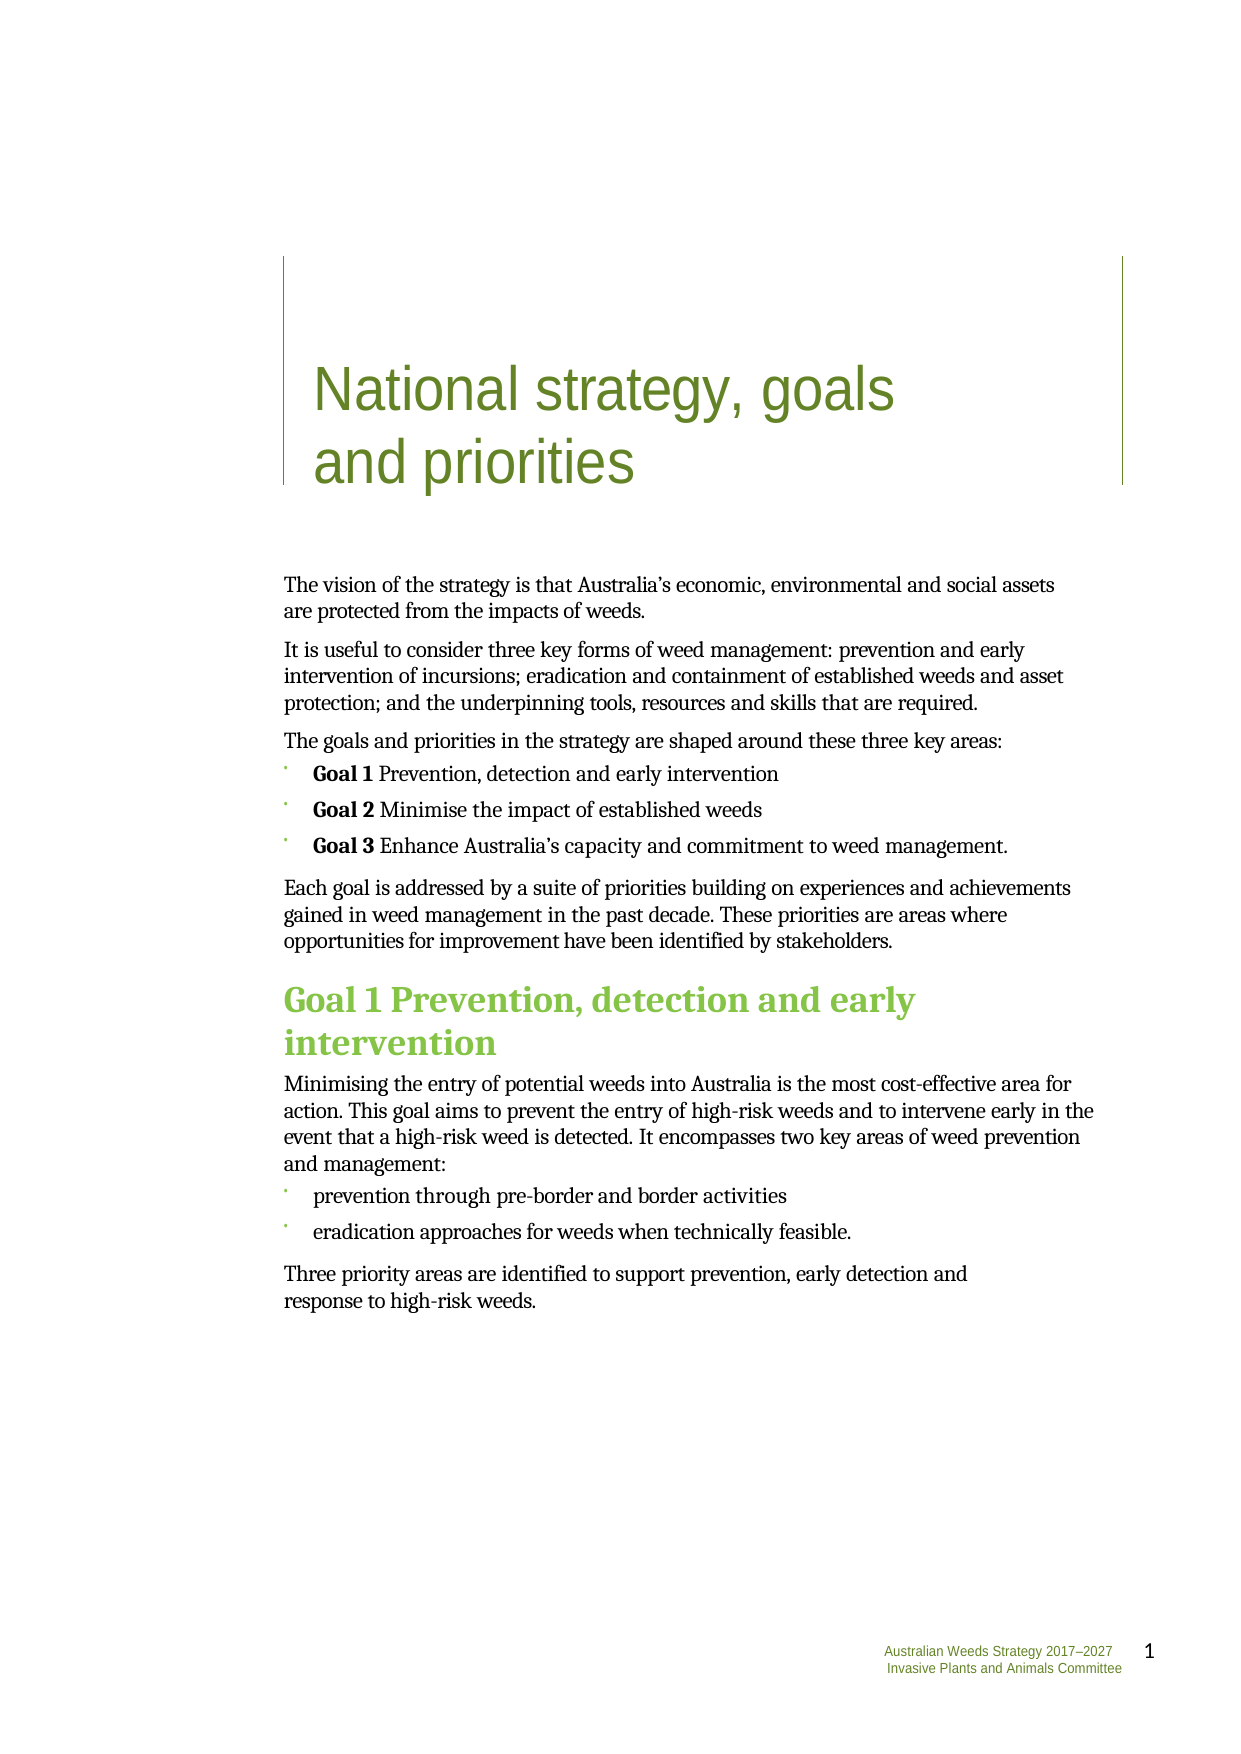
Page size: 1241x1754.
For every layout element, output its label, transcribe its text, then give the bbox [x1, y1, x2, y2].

text Minimising the entry of potential weeds into Australia is the most cost-effective area for action. This goal aims to prevent the entry of high-risk weeds and to intervene early in the event that a high-risk weed is detected. It encompasses two key areas of weed prevention and management: [283, 1071, 1116, 1177]
text It is useful to consider three key forms of weed management: prevention and early intervention of incursions; eradication and containment of established weeds and asset protection; and the underpinning tools, resources and skills that are required. [283, 637, 1116, 716]
subtitle National strategy, goals and priorities [313, 351, 968, 497]
text Three priority areas are identified to support prevention, early detection and response to high-risk weeds. [283, 1261, 1016, 1314]
text The goals and priorities in the strategy are shaped around these three key areas: [283, 728, 1116, 754]
list Goal 3 Enhance Australia’s capacity and commitment to weed management. [283, 832, 1116, 859]
list prevention through pre-border and border activities [283, 1182, 1116, 1209]
text Each goal is addressed by a suite of priorities building on experiences and achievements gained in weed management in the past decade. These priorities are areas where opportunities for improvement have been identified by stakeholders. [283, 875, 1116, 954]
subtitle Goal 1 Prevention, detection and early intervention [283, 978, 1116, 1065]
text The vision of the strategy is that Australia’s economic, environmental and social assets are protected from the impacts of weeds. [283, 572, 1080, 624]
list eradication approaches for weeds when technically feasible. [283, 1218, 1116, 1246]
list Goal 2 Minimise the impact of established weeds [283, 796, 1116, 823]
list Goal 1 Prevention, detection and early intervention [283, 760, 1116, 787]
